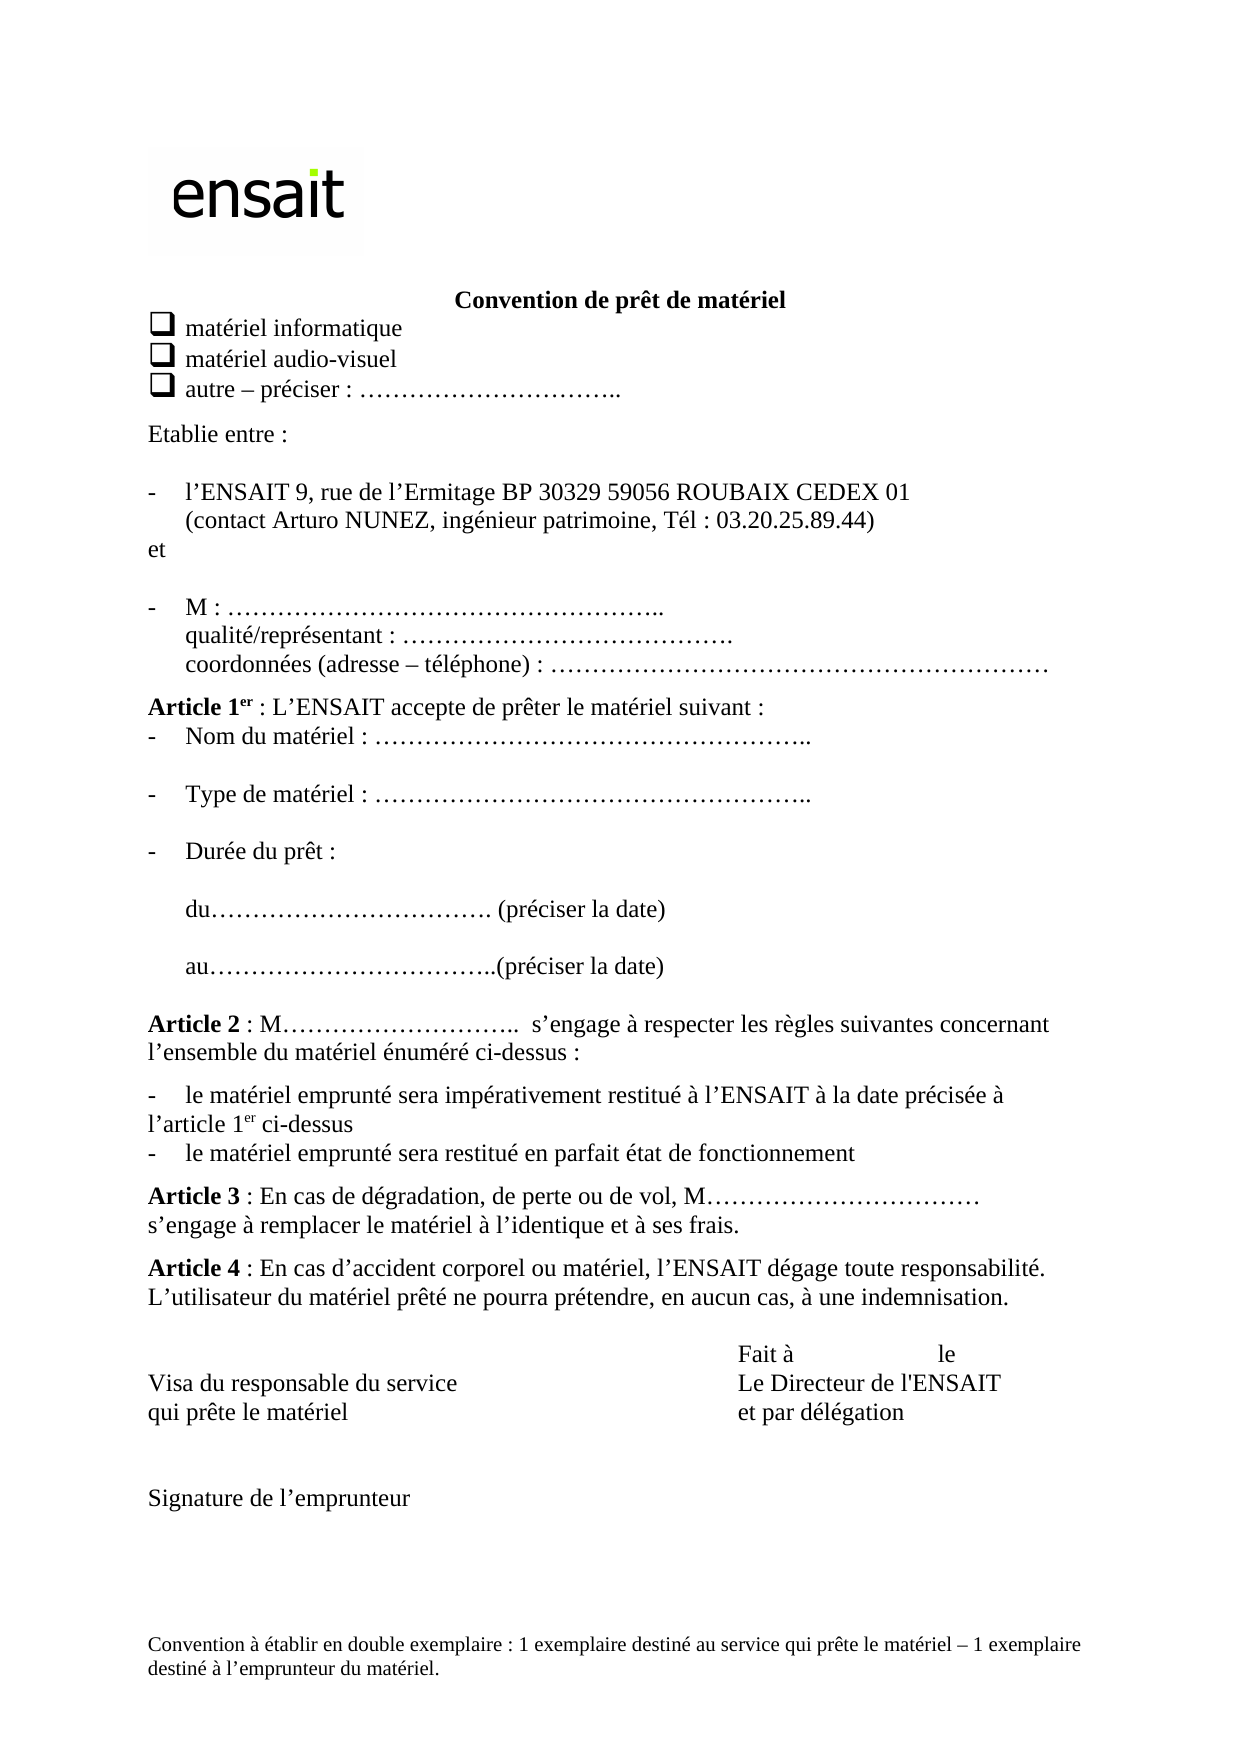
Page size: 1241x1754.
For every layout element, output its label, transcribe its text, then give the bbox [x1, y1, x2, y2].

subtitle Convention de prêt de matériel [148, 285, 1093, 313]
list M : …………………………………………….. [148, 592, 1093, 621]
text Signature de l’emprunteur [148, 1483, 1093, 1512]
text (contact Arturo NUNEZ, ingénieur patrimoine, Tél : 03.20.25.89.44) [185, 506, 1093, 534]
text au……………………………..(préciser la date) [185, 951, 1093, 980]
list Nom du matériel : …………………………………………….. [148, 721, 1093, 750]
text l’article 1er ci-dessus [148, 1109, 1093, 1138]
text du……………………………. (préciser la date) [185, 894, 1093, 922]
text coordonnées (adresse – téléphone) : …………………………………………………… [185, 649, 1093, 678]
text qui prête le matériel et par délégation [148, 1397, 1093, 1426]
list Durée du prêt : [148, 836, 1093, 865]
list Type de matériel : …………………………………………….. [148, 779, 1093, 807]
text et [148, 534, 1093, 563]
list matériel audio-visuel [148, 344, 1093, 374]
text Visa du responsable du service Le Directeur de l'ENSAIT [148, 1368, 1093, 1397]
list autre – préciser : ………………………….. [148, 374, 1093, 405]
text Article 4 : En cas d’accident corporel ou matériel, l’ENSAIT dégage toute responsabilité. L’utilisateur du matériel prêté ne pourra prétendre, en aucun cas, à une indemnisation. [148, 1253, 1093, 1311]
text Fait à le [664, 1339, 1093, 1368]
picture [147, 147, 365, 256]
text qualité/représentant : …………………………………. [185, 621, 1093, 649]
list l’ENSAIT 9, rue de l’Ermitage BP 30329 59056 ROUBAIX CEDEX 01 [148, 477, 1093, 506]
text Article 3 : En cas de dégradation, de perte ou de vol, M…………………………… [148, 1181, 1093, 1210]
text Article 2 : M……………………….. s’engage à respecter les règles suivantes concernant l’ensemble du matériel énuméré ci-dessus : [148, 1009, 1093, 1066]
list matériel informatique [148, 313, 1093, 344]
list le matériel emprunté sera impérativement restitué à l’ENSAIT à la date précisée à [148, 1081, 1093, 1109]
text Article 1er : L’ENSAIT accepte de prêter le matériel suivant : [148, 692, 1093, 721]
text Etablie entre : [148, 419, 1093, 448]
list le matériel emprunté sera restitué en parfait état de fonctionnement [148, 1138, 1093, 1167]
text s’engage à remplacer le matériel à l’identique et à ses frais. [148, 1210, 1093, 1239]
